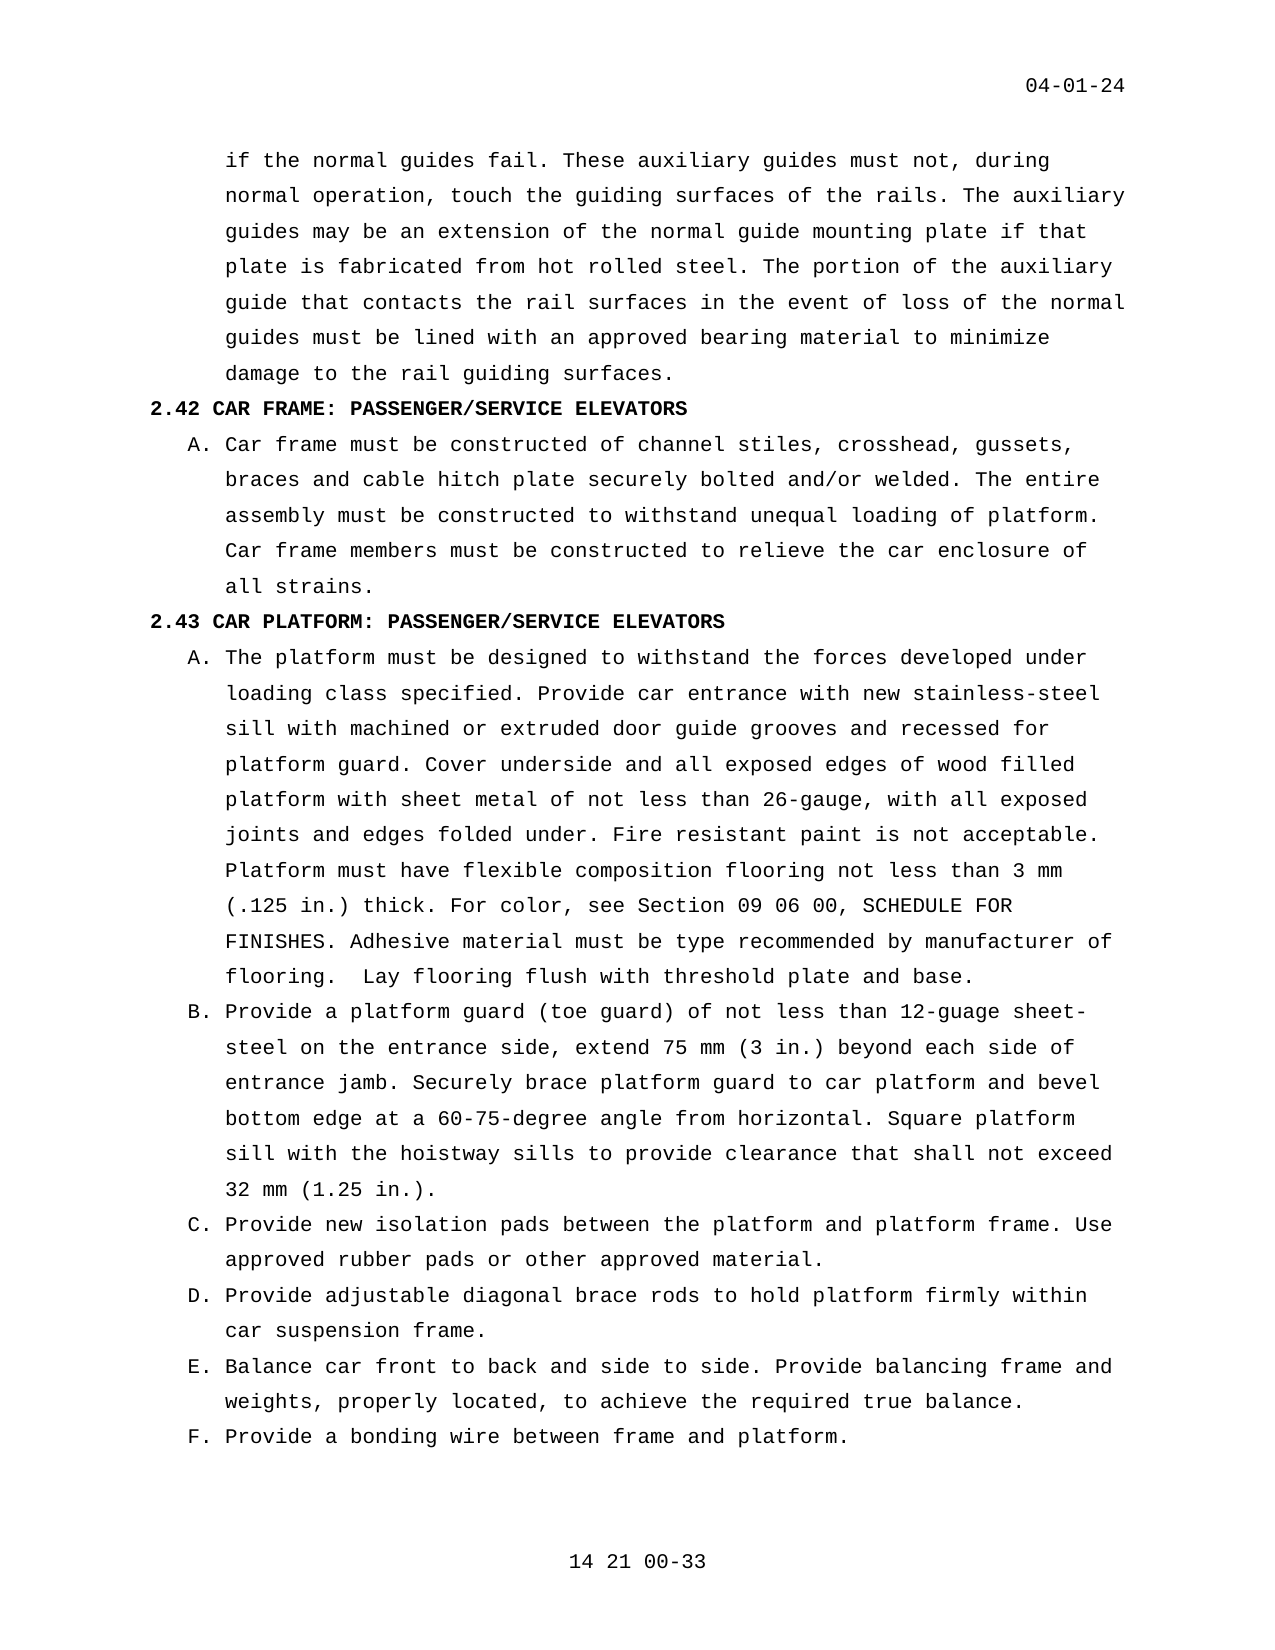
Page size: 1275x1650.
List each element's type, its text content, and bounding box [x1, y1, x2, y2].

text F. Provide a bonding wire between frame and platform. [187, 1426, 1125, 1450]
text A. The platform must be designed to withstand the forces developed under loading class specified. Provide car entrance with new stainless-steel sill with machined or extruded door guide grooves and recessed for platform guard. Cover underside and all exposed edges of wood filled platform with sheet metal of not less than 26-gauge, with all exposed joints and edges folded under. Fire resistant paint is not acceptable. Platform must have flexible composition flooring not less than 3 mm (.125 in.) thick. For color, see Section 09 06 00, SCHEDULE FOR FINISHES. Adhesive material must be type recommended by manufacturer of flooring. Lay flooring flush with threshold plate and base. [187, 647, 1125, 990]
text 2.43 CAR PLATFORM: PASSENGER/SERVICE ELEVATORS [150, 611, 1125, 635]
text D. Provide adjustable diagonal brace rods to hold platform firmly within car suspension frame. [187, 1285, 1125, 1344]
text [187, 150, 1125, 386]
text E. Balance car front to back and side to side. Provide balancing frame and weights, properly located, to achieve the required true balance. [187, 1356, 1125, 1415]
text 2.42 CAR FRAME: passenger/service elevators [150, 398, 1125, 422]
text C. Provide new isolation pads between the platform and platform frame. Use approved rubber pads or other approved material. [187, 1214, 1125, 1273]
text B. Provide a platform guard (toe guard) of not less than 12-guage sheet-steel on the entrance side, extend 75 mm (3 in.) beyond each side of entrance jamb. Securely brace platform guard to car platform and bevel bottom edge at a 60-75-degree angle from horizontal. Square platform sill with the hoistway sills to provide clearance that shall not exceed 32 mm (1.25 in.). [187, 1001, 1125, 1202]
text A. Car frame must be constructed of channel stiles, crosshead, gussets, braces and cable hitch plate securely bolted and/or welded. The entire assembly must be constructed to withstand unequal loading of platform. Car frame members must be constructed to relieve the car enclosure of all strains. [187, 434, 1125, 599]
